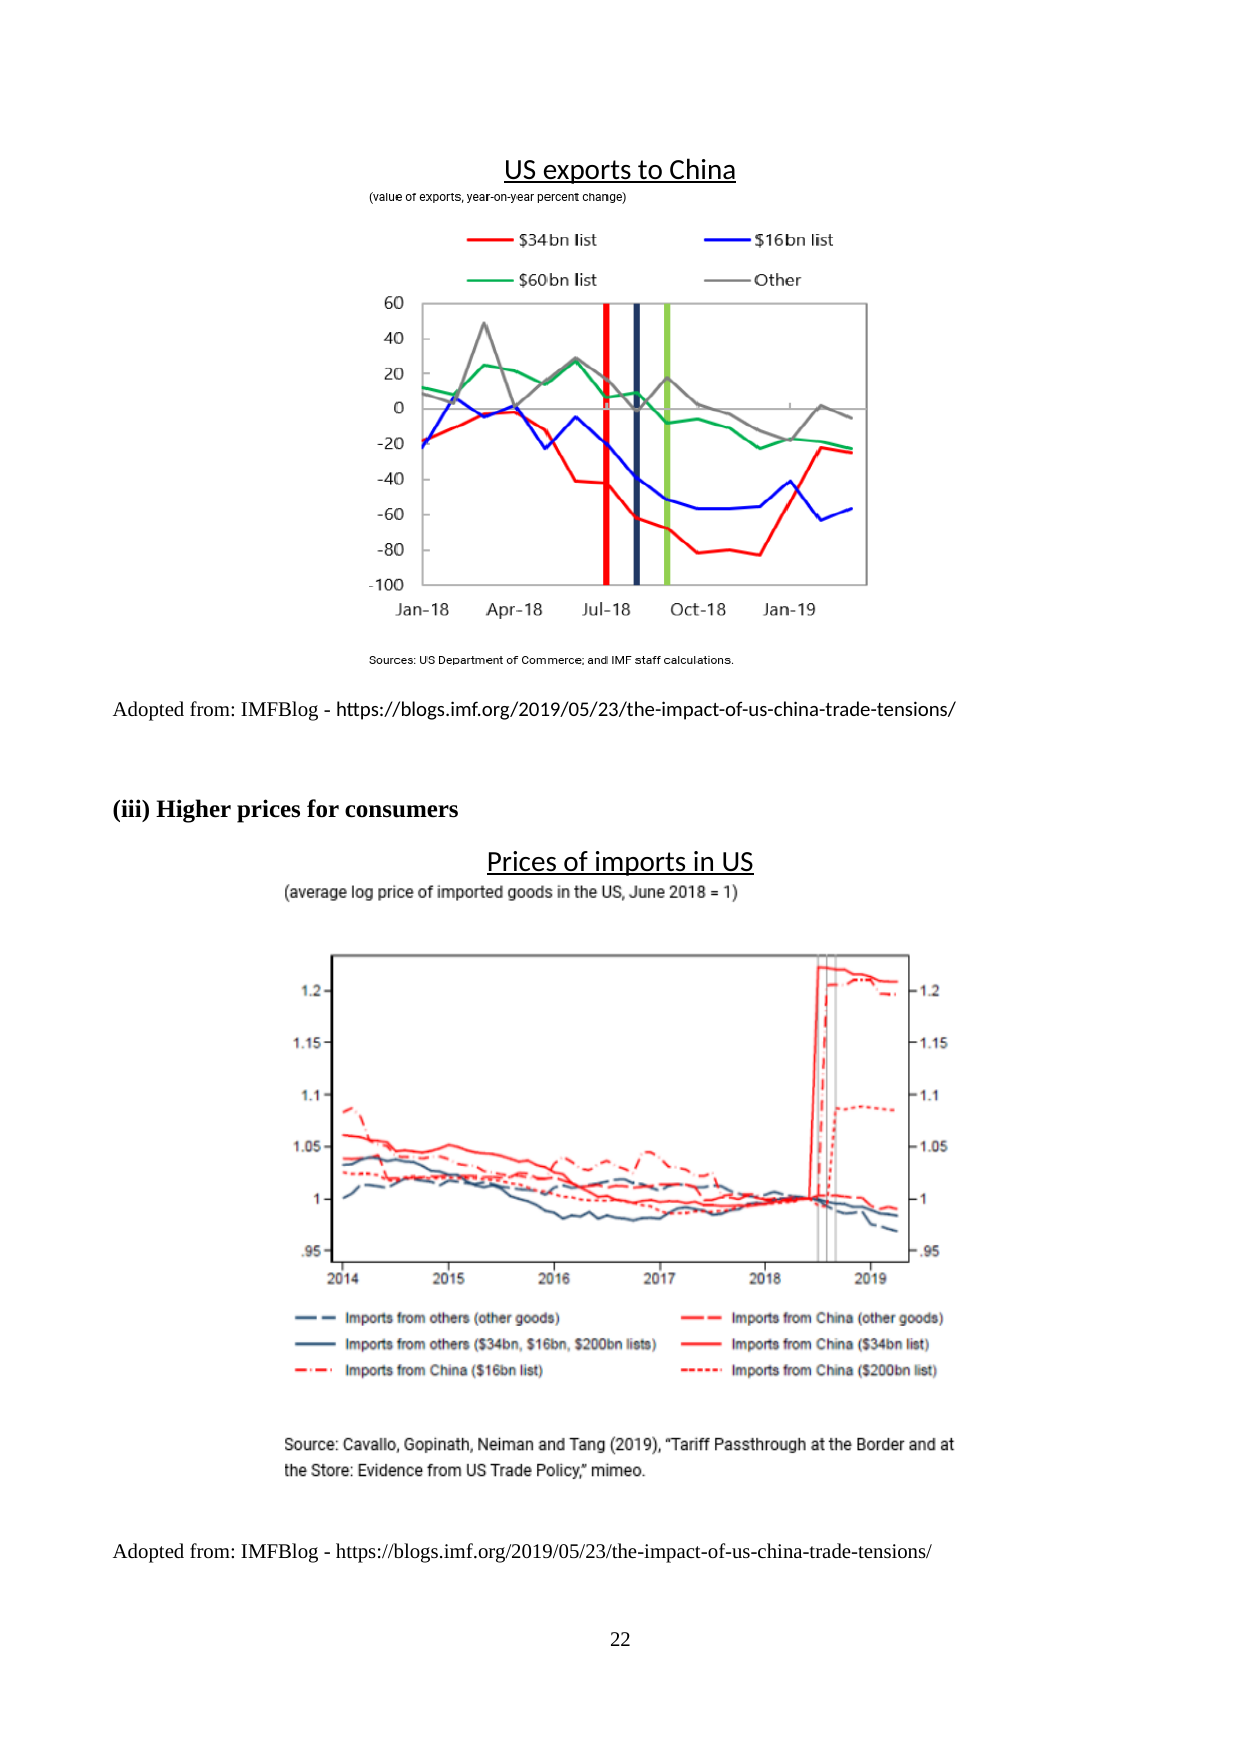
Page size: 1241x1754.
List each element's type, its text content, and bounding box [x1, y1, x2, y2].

picture [285, 879, 956, 1484]
text Adopted from: IMFBlog - https://blogs.imf.org/2019/05/23/the-impact-of-us-china-trade-tensions/ [112, 1532, 1128, 1569]
text Prices of imports in US [112, 842, 1128, 879]
text (iii) Higher prices for consumers [112, 790, 1128, 827]
picture [366, 187, 874, 665]
text Adopted from: IMFBlog - https://blogs.imf.org/2019/05/23/the-impact-of-us-china-trade-tensions/ [112, 690, 1128, 728]
text US exports to China [112, 150, 1128, 187]
